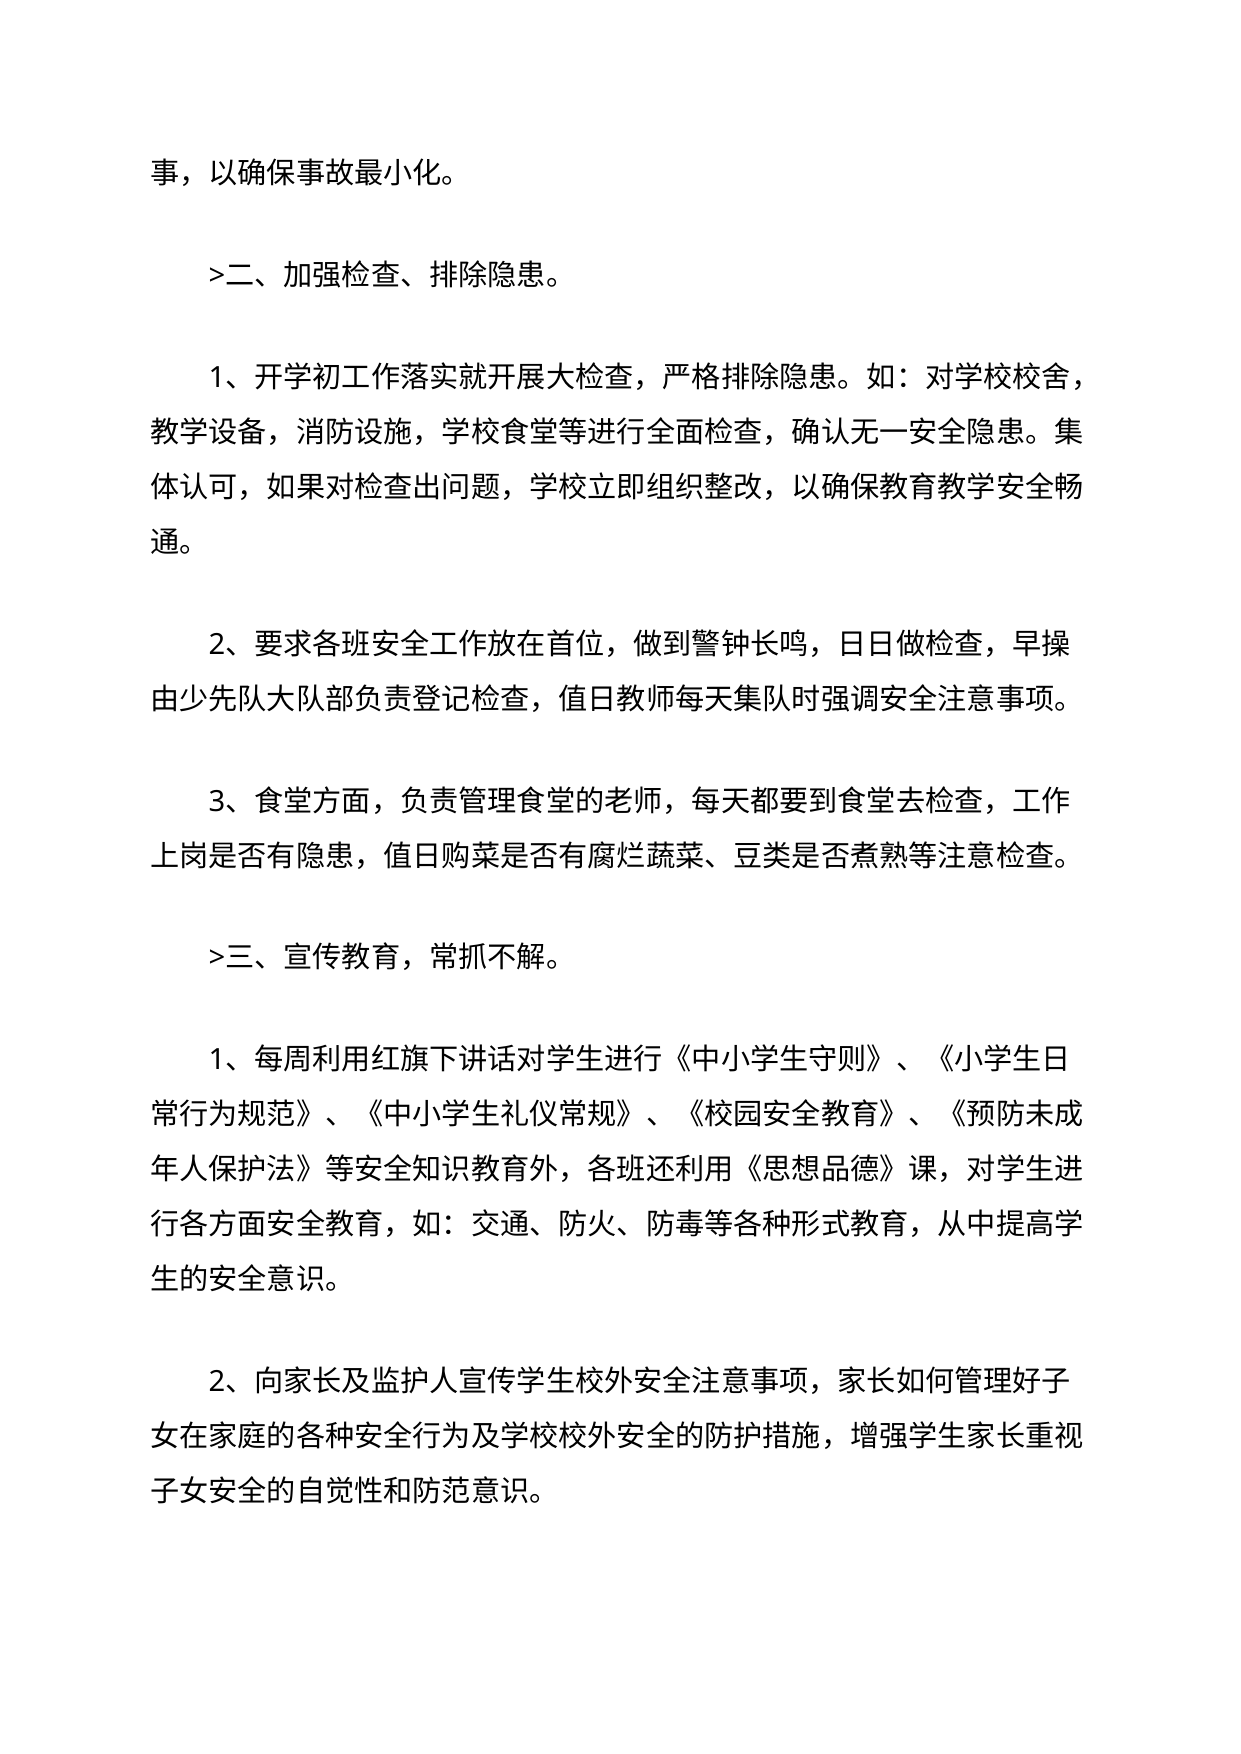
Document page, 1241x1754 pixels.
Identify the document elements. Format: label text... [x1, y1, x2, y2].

text 1、开学初工作落实就开展大检查，严格排除隐患。如：对学校校舍，教学设备，消防设施，学校食堂等进行全面检查，确认无一安全隐患。集体认可，如果对检查出问题，学校立即组织整改，以确保教育教学安全畅通。 [150, 354, 1090, 561]
text >二、加强检查、排除隐患。 [150, 252, 1090, 294]
text 3、食堂方面，负责管理食堂的老师，每天都要到食堂去检查，工作上岗是否有隐患，值日购菜是否有腐烂蔬菜、豆类是否煮熟等注意检查。 [150, 777, 1090, 874]
text 2、要求各班安全工作放在首位，做到警钟长鸣，日日做检查，早操由少先队大队部负责登记检查，值日教师每天集队时强调安全注意事项。 [150, 620, 1090, 718]
text >三、宣传教育，常抓不解。 [150, 934, 1090, 976]
text 1、每周利用红旗下讲话对学生进行《中小学生守则》、《小学生日常行为规范》、《中小学生礼仪常规》、《校园安全教育》、《预防未成年人保护法》等安全知识教育外，各班还利用《思想品德》课，对学生进行各方面安全教育，如：交通、防火、防毒等各种形式教育，从中提高学生的安全意识。 [150, 1036, 1090, 1298]
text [150, 150, 1090, 192]
text 2、向家长及监护人宣传学生校外安全注意事项，家长如何管理好子女在家庭的各种安全行为及学校校外安全的防护措施，增强学生家长重视子女安全的自觉性和防范意识。 [150, 1357, 1090, 1509]
